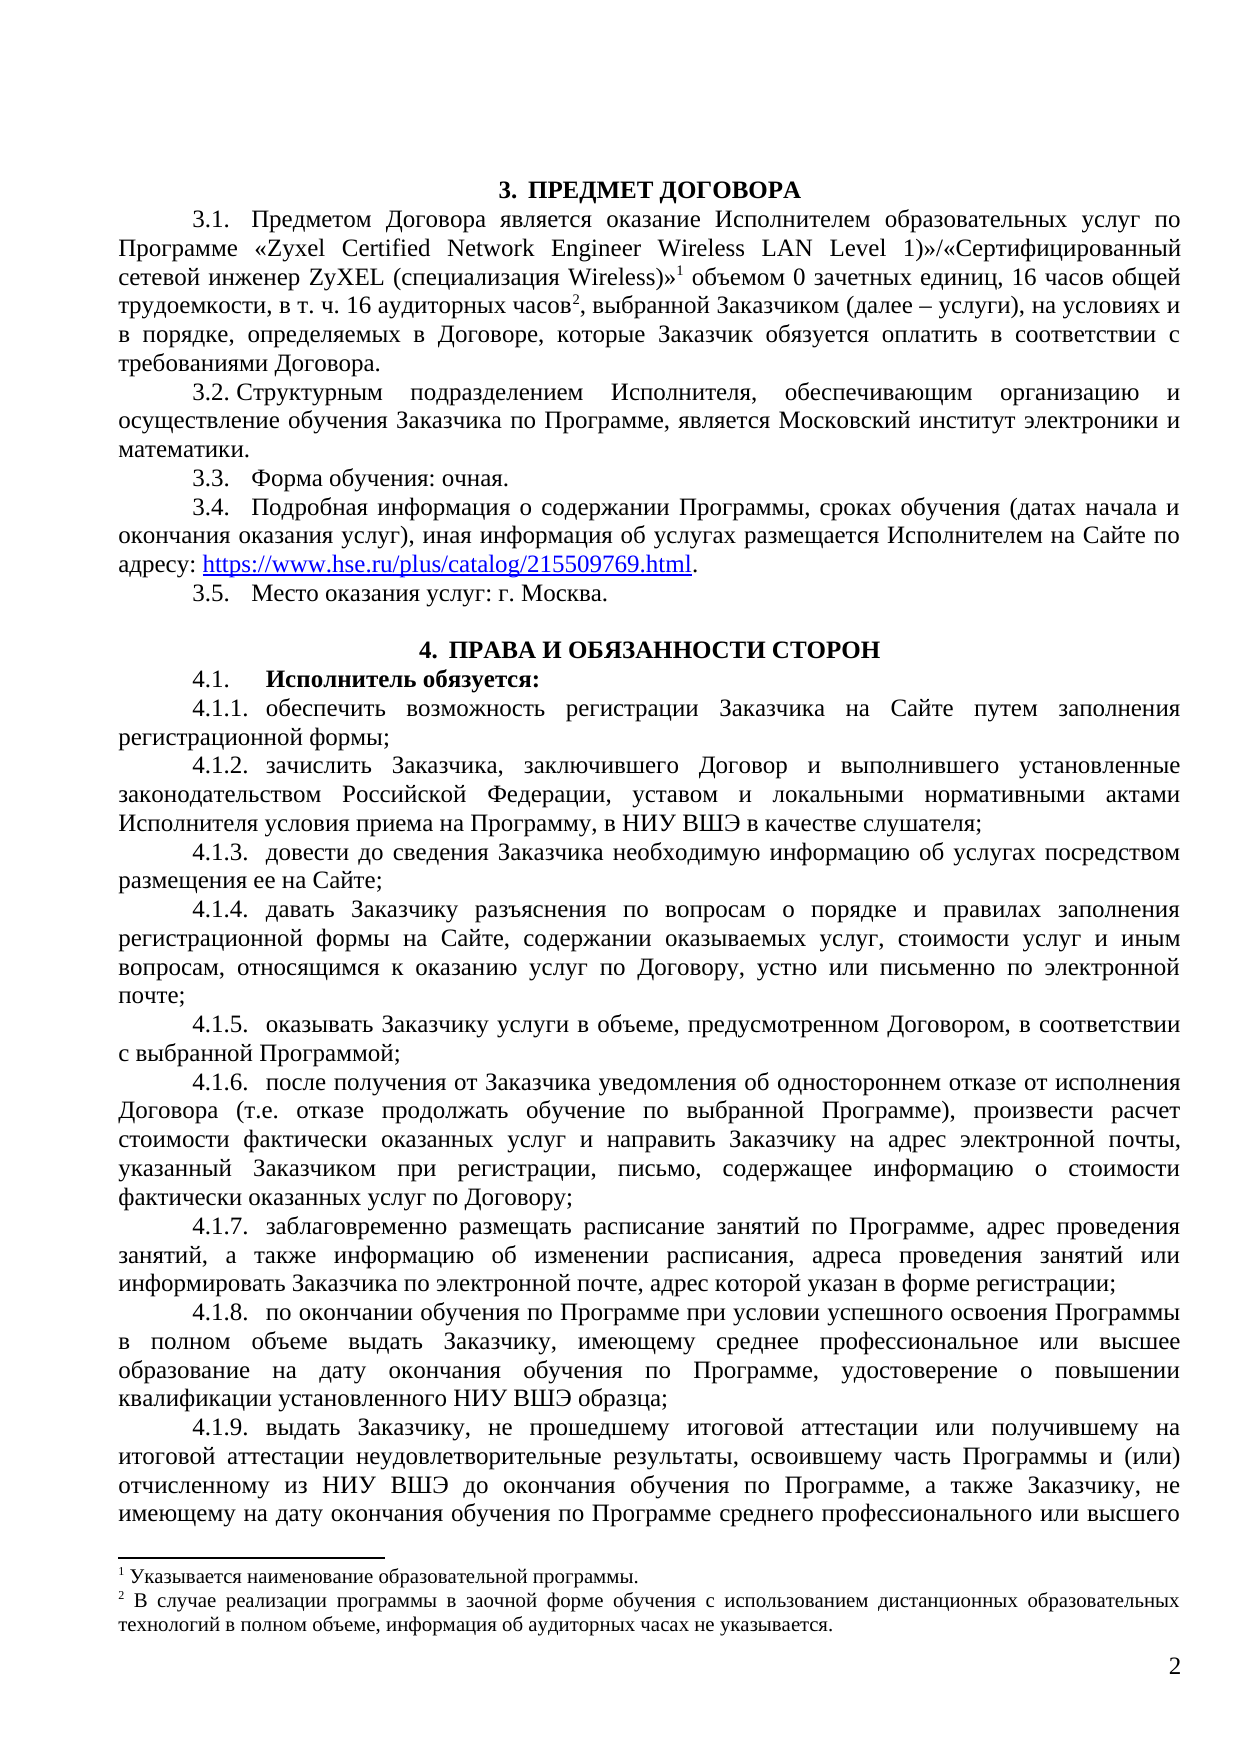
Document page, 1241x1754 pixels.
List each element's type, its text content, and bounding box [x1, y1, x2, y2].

list обеспечить возможность регистрации Заказчика на Сайте путем заполнения регистрационной формы; [118, 693, 1181, 751]
list Форма обучения: очная. [118, 463, 1181, 492]
list Исполнитель обязуется: [118, 664, 1181, 693]
list давать Заказчику разъяснения по вопросам о порядке и правилах заполнения регистрационной формы на Сайте, содержании оказываемых услуг, стоимости услуг и иным вопросам, относящимся к оказанию услуг по Договору, устно или письменно по электронной почте; [118, 894, 1181, 1009]
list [118, 1412, 1181, 1527]
list оказывать Заказчику услуги в объеме, предусмотренном Договором, в соответствии с выбранной Программой; [118, 1009, 1181, 1067]
list ПРЕДМЕТ ДОГОВОРА [118, 176, 1181, 204]
list по окончании обучения по Программе при условии успешного освоения Программы в полном объеме выдать Заказчику, имеющему среднее профессиональное или высшее образование на дату окончания обучения по Программе, удостоверение о повышении квалификации установленного НИУ ВШЭ образца; [118, 1297, 1181, 1412]
list зачислить Заказчика, заключившего Договор и выполнившего установленные законодательством Российской Федерации, уставом и локальными нормативными актами Исполнителя условия приема на Программу, в НИУ ВШЭ в качестве слушателя; [118, 751, 1181, 837]
list Подробная информация о содержании Программы, сроках обучения (датах начала и окончания оказания услуг), иная информация об услугах размещается Исполнителем на Сайте по адресу: https://www.hse.ru/plus/catalog/215509769.html. [118, 492, 1181, 578]
list Место оказания услуг: г. Москва. [118, 578, 1181, 607]
list Предметом Договора является оказание Исполнителем образовательных услуг по Программе «Zyxel Certified Network Engineer Wireless LAN Level 1)»/«Сертифицированный сетевой инженер ZyXEL (специализация Wireless)» объемом 0 зачетных единиц, 16 часов общей трудоемкости, в т. ч. 16 аудиторных часов, выбранной Заказчиком (далее – услуги), на условиях и в порядке, определяемых в Договоре, которые Заказчик обязуется оплатить в соответствии с требованиями Договора. [118, 204, 1181, 377]
list довести до сведения Заказчика необходимую информацию об услугах посредством размещения ее на Сайте; [118, 837, 1181, 894]
list Структурным подразделением Исполнителя, обеспечивающим организацию и осуществление обучения Заказчика по Программе, является Московский институт электроники и математики. [118, 377, 1181, 463]
list заблаговременно размещать расписание занятий по Программе, адрес проведения занятий, а также информацию об изменении расписания, адреса проведения занятий или информировать Заказчика по электронной почте, адрес которой указан в форме регистрации; [118, 1211, 1181, 1297]
list после получения от Заказчика уведомления об одностороннем отказе от исполнения Договора (т.е. отказе продолжать обучение по выбранной Программе), произвести расчет стоимости фактически оказанных услуг и направить Заказчику на адрес электронной почты, указанный Заказчиком при регистрации, письмо, содержащее информацию о стоимости фактически оказанных услуг по Договору; [118, 1067, 1181, 1211]
list ПРАВА И ОБЯЗАННОСТИ СТОРОН [118, 636, 1181, 664]
